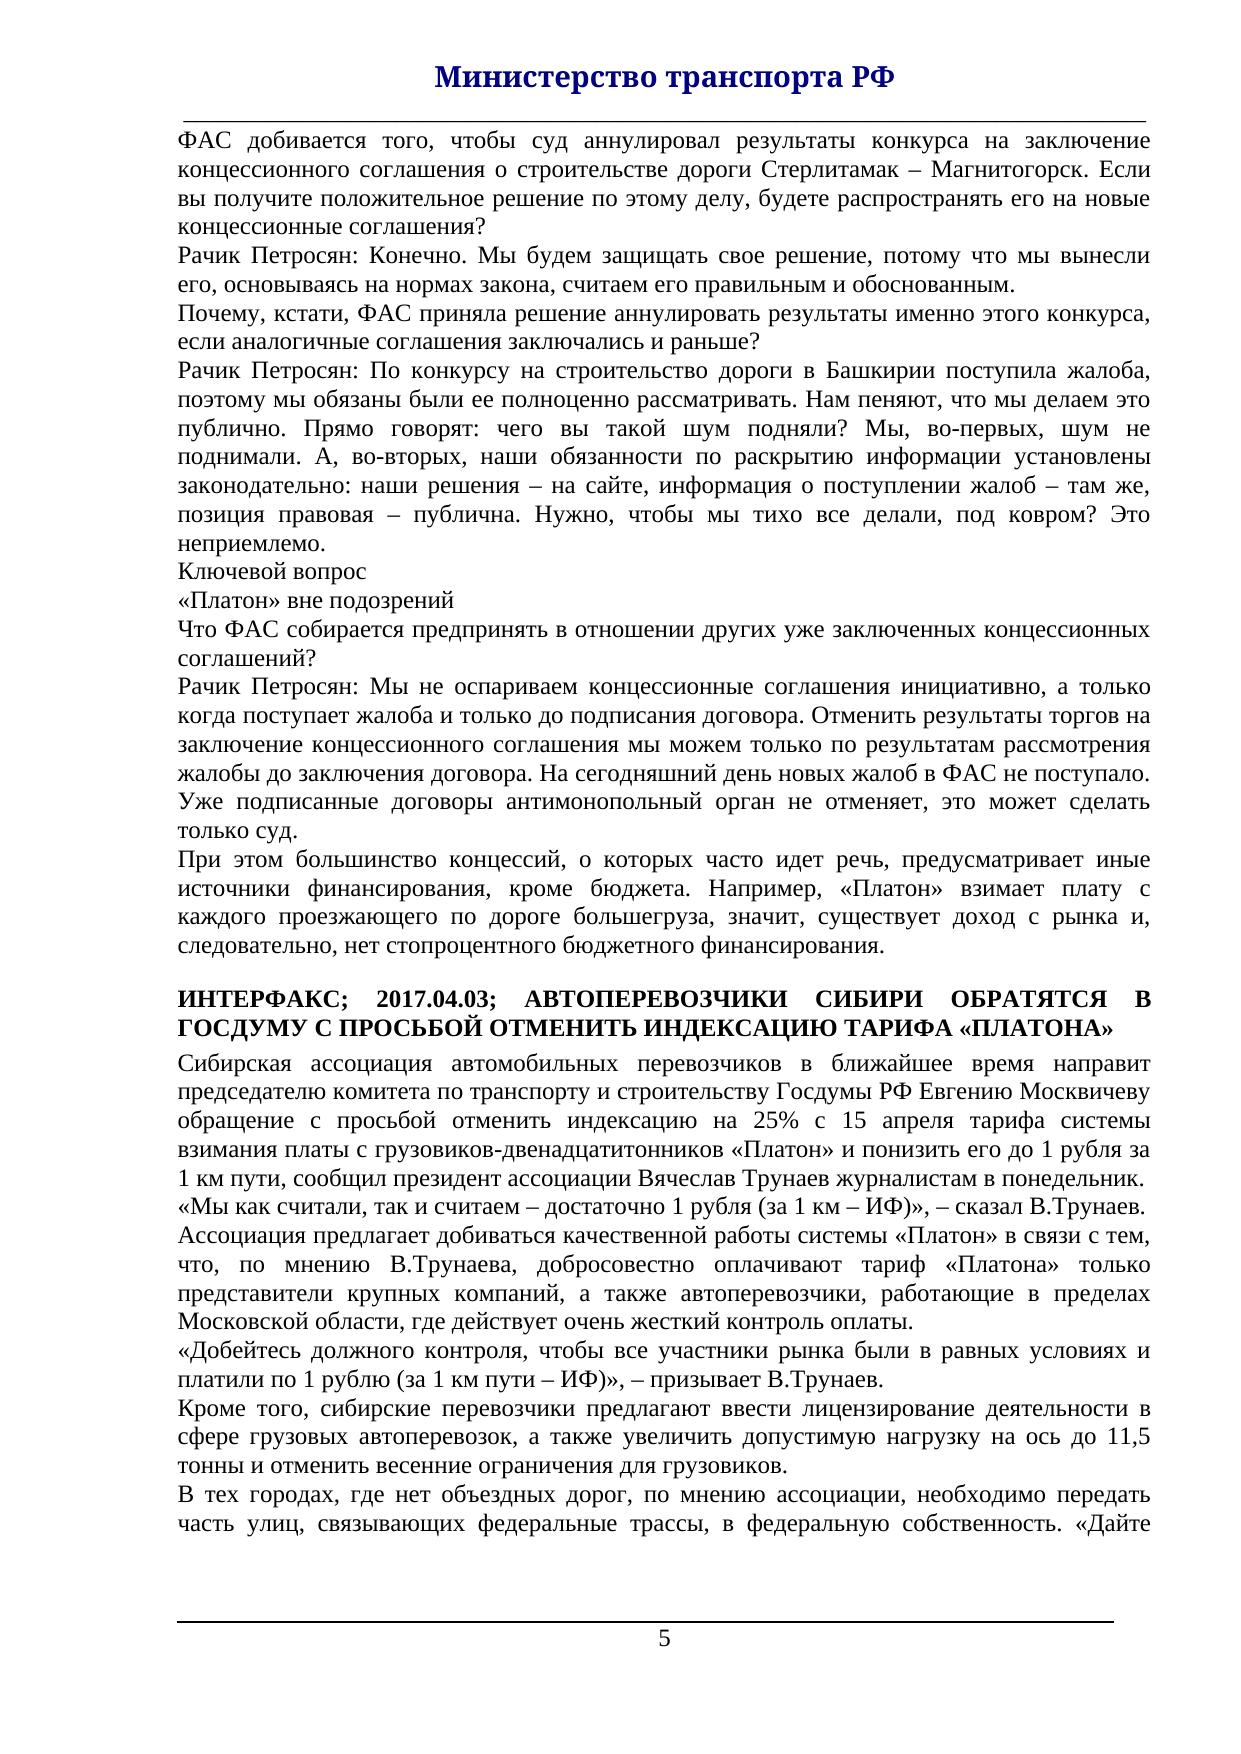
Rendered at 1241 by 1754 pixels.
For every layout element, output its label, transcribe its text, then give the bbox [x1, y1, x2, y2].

text Рачик Петросян: Мы не оспариваем концессионные соглашения инициативно, а только когда поступает жалоба и только до подписания договора. Отменить результаты торгов на заключение концессионного соглашения мы можем только по результатам рассмотрения жалобы до заключения договора. На сегодняшний день новых жалоб в ФАС не поступало. Уже подписанные договоры антимонопольный орган не отменяет, это может сделать только суд. [177, 671, 1152, 844]
text Сибирская ассоциация автомобильных перевозчиков в ближайшее время направит председателю комитета по транспорту и строительству Госдумы РФ Евгению Москвичеву обращение с просьбой отменить индексацию на 25% с 15 апреля тарифа системы взимания платы с грузовиков-двенадцатитонников «Платон» и понизить его до 1 рубля за 1 км пути, сообщил президент ассоциации Вячеслав Трунаев журналистам в понедельник. [177, 1048, 1152, 1191]
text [177, 1479, 1152, 1536]
text Рачик Петросян: По конкурсу на строительство дороги в Башкирии поступила жалоба, поэтому мы обязаны были ее полноценно рассматривать. Нам пеняют, что мы делаем это публично. Прямо говорят: чего вы такой шум подняли? Мы, во-первых, шум не поднимали. А, во-вторых, наши обязанности по раскрытию информации установлены законодательно: наши решения – на сайте, информация о поступлении жалоб – там же, позиция правовая – публична. Нужно, чтобы мы тихо все делали, под ковром? Это неприемлемо. [177, 355, 1152, 556]
subtitle ИНТЕРФАКС; 2017.04.03; АВТОПЕРЕВОЗЧИКИ СИБИРИ ОБРАТЯТСЯ В ГОСДУМУ С ПРОСЬБОЙ ОТМЕНИТЬ ИНДЕКСАЦИЮ ТАРИФА «ПЛАТОНА» [177, 984, 1152, 1041]
text «Мы как считали, так и считаем – достаточно 1 рубля (за 1 км – ИФ)», – сказал В.Трунаев. [177, 1191, 1152, 1220]
text Что ФАС собирается предпринять в отношении других уже заключенных концессионных соглашений? [177, 614, 1152, 671]
text «Платон» вне подозрений [177, 585, 1152, 614]
text Ключевой вопрос [177, 556, 1152, 585]
text Рачик Петросян: Конечно. Мы будем защищать свое решение, потому что мы вынесли его, основываясь на нормах закона, считаем его правильным и обоснованным. [177, 240, 1152, 298]
text «Добейтесь должного контроля, чтобы все участники рынка были в равных условиях и платили по 1 рублю (за 1 км пути – ИФ)», – призывает В.Трунаев. [177, 1335, 1152, 1393]
text Кроме того, сибирские перевозчики предлагают ввести лицензирование деятельности в сфере грузовых автоперевозок, а также увеличить допустимую нагрузку на ось до 11,5 тонны и отменить весенние ограничения для грузовиков. [177, 1393, 1152, 1479]
text При этом большинство концессий, о которых часто идет речь, предусматривает иные источники финансирования, кроме бюджета. Например, «Платон» взимает плату с каждого проезжающего по дороге большегруза, значит, существует доход с рынка и, следовательно, нет стопроцентного бюджетного финансирования. [177, 844, 1152, 959]
text Ассоциация предлагает добиваться качественной работы системы «Платон» в связи с тем, что, по мнению В.Трунаева, добросовестно оплачивают тариф «Платона» только представители крупных компаний, а также автоперевозчики, работающие в пределах Московской области, где действует очень жесткий контроль оплаты. [177, 1220, 1152, 1335]
text ФАС добивается того, чтобы суд аннулировал результаты конкурса на заключение концессионного соглашения о строительстве дороги Стерлитамак – Магнитогорск. Если вы получите положительное решение по этому делу, будете распространять его на новые концессионные соглашения? [177, 125, 1152, 240]
text Почему, кстати, ФАС приняла решение аннулировать результаты именно этого конкурса, если аналогичные соглашения заключались и раньше? [177, 298, 1152, 355]
